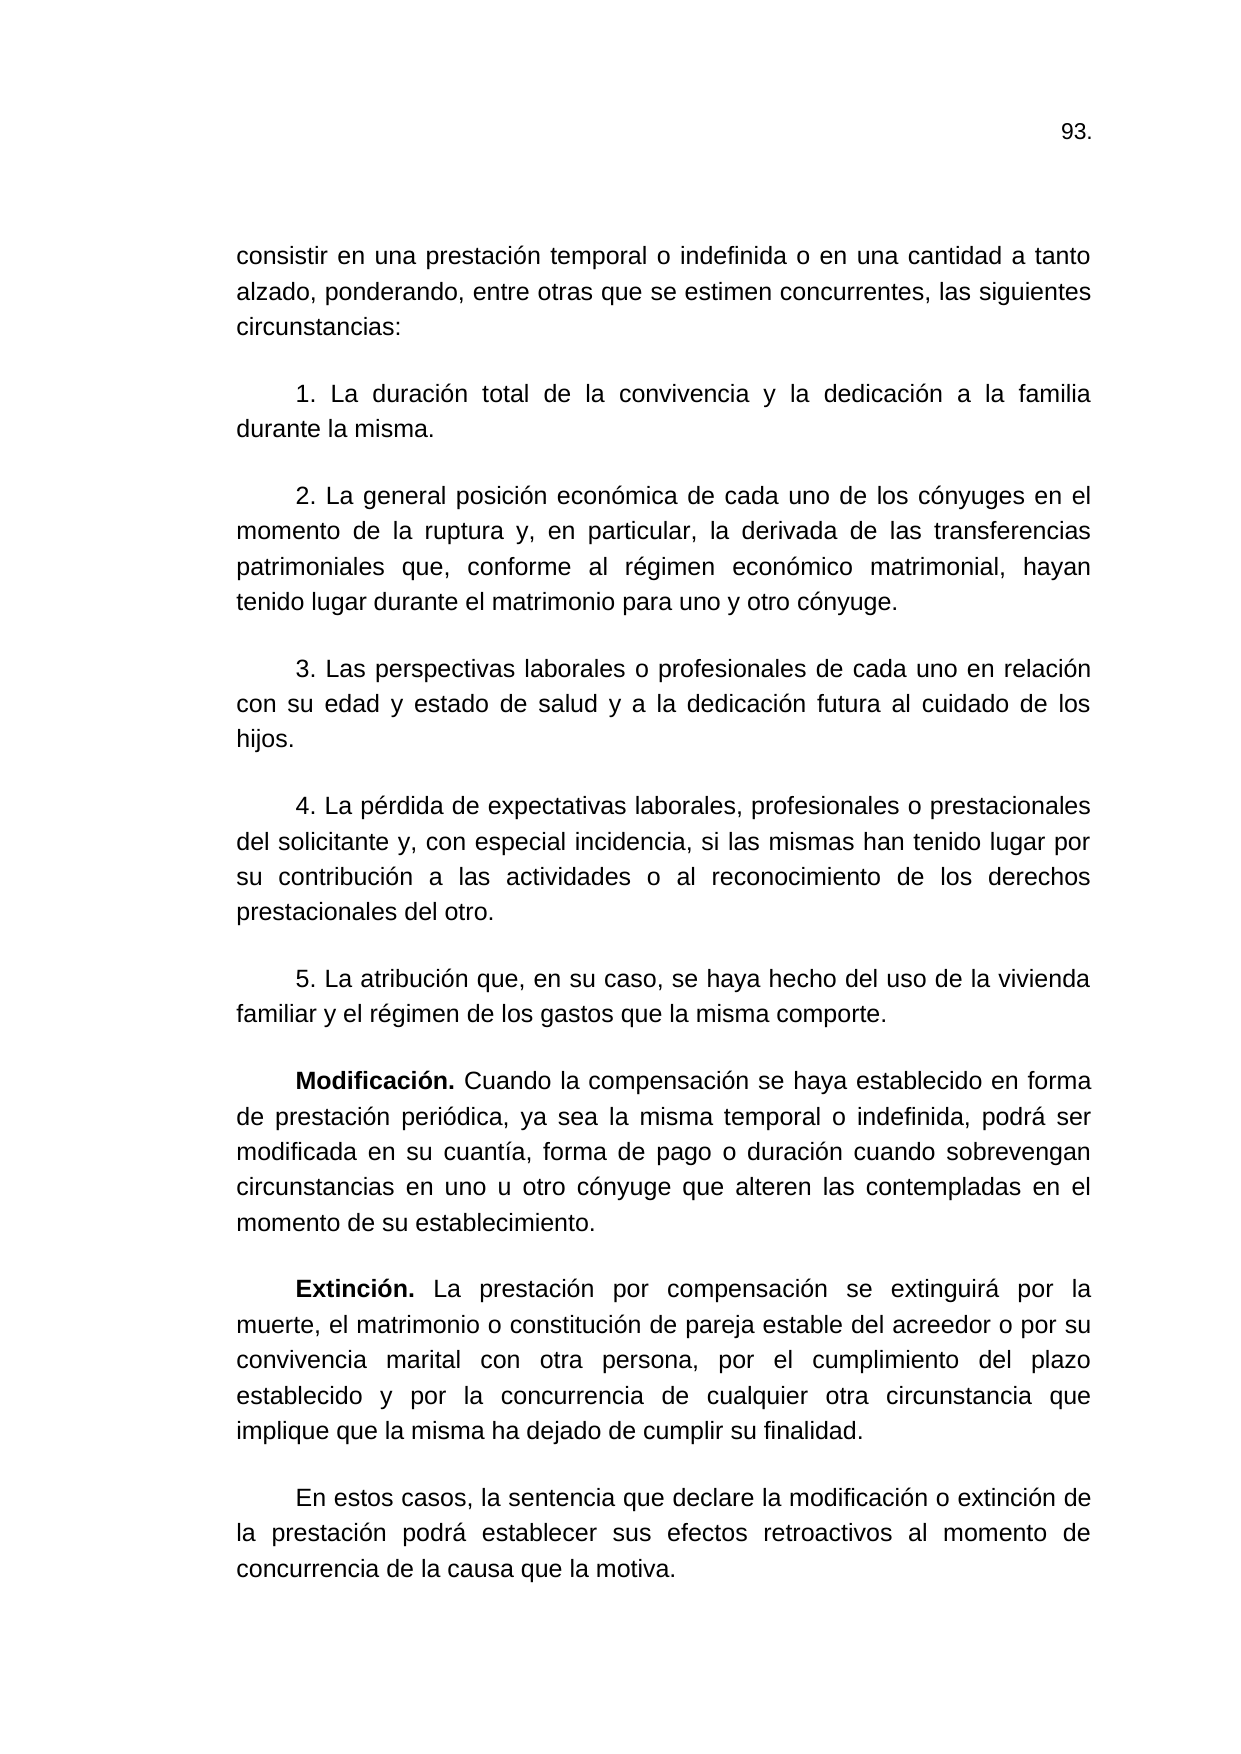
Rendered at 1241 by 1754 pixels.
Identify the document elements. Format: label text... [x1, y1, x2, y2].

text 4. La pérdida de expectativas laborales, profesionales o prestacionales del solicitante y, con especial incidencia, si las mismas han tenido lugar por su contribución a las actividades o al reconocimiento de los derechos prestacionales del otro. [236, 786, 1092, 928]
text 1. La duración total de la convivencia y la dedicación a la familia durante la misma. [236, 374, 1092, 444]
text Modificación. Cuando la compensación se haya establecido en forma de prestación periódica, ya sea la misma temporal o indefinida, podrá ser modificada en su cuantía, forma de pago o duración cuando sobrevengan circunstancias en uno u otro cónyuge que alteren las contempladas en el momento de su establecimiento. [236, 1061, 1092, 1238]
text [236, 236, 1092, 342]
text En estos casos, la sentencia que declare la modificación o extinción de la prestación podrá establecer sus efectos retroactivos al momento de concurrencia de la causa que la motiva. [236, 1478, 1092, 1584]
text 3. Las perspectivas laborales o profesionales de cada uno en relación con su edad y estado de salud y a la dedicación futura al cuidado de los hijos. [236, 649, 1092, 755]
text 2. La general posición económica de cada uno de los cónyuges en el momento de la ruptura y, en particular, la derivada de las transferencias patrimoniales que, conforme al régimen económico matrimonial, hayan tenido lugar durante el matrimonio para uno y otro cónyuge. [236, 476, 1092, 617]
text 5. La atribución que, en su caso, se haya hecho del uso de la vivienda familiar y el régimen de los gastos que la misma comporte. [236, 959, 1092, 1030]
text Extinción. La prestación por compensación se extinguirá por la muerte, el matrimonio o constitución de pareja estable del acreedor o por su convivencia marital con otra persona, por el cumplimiento del plazo establecido y por la concurrencia de cualquier otra circunstancia que implique que la misma ha dejado de cumplir su finalidad. [236, 1269, 1092, 1447]
